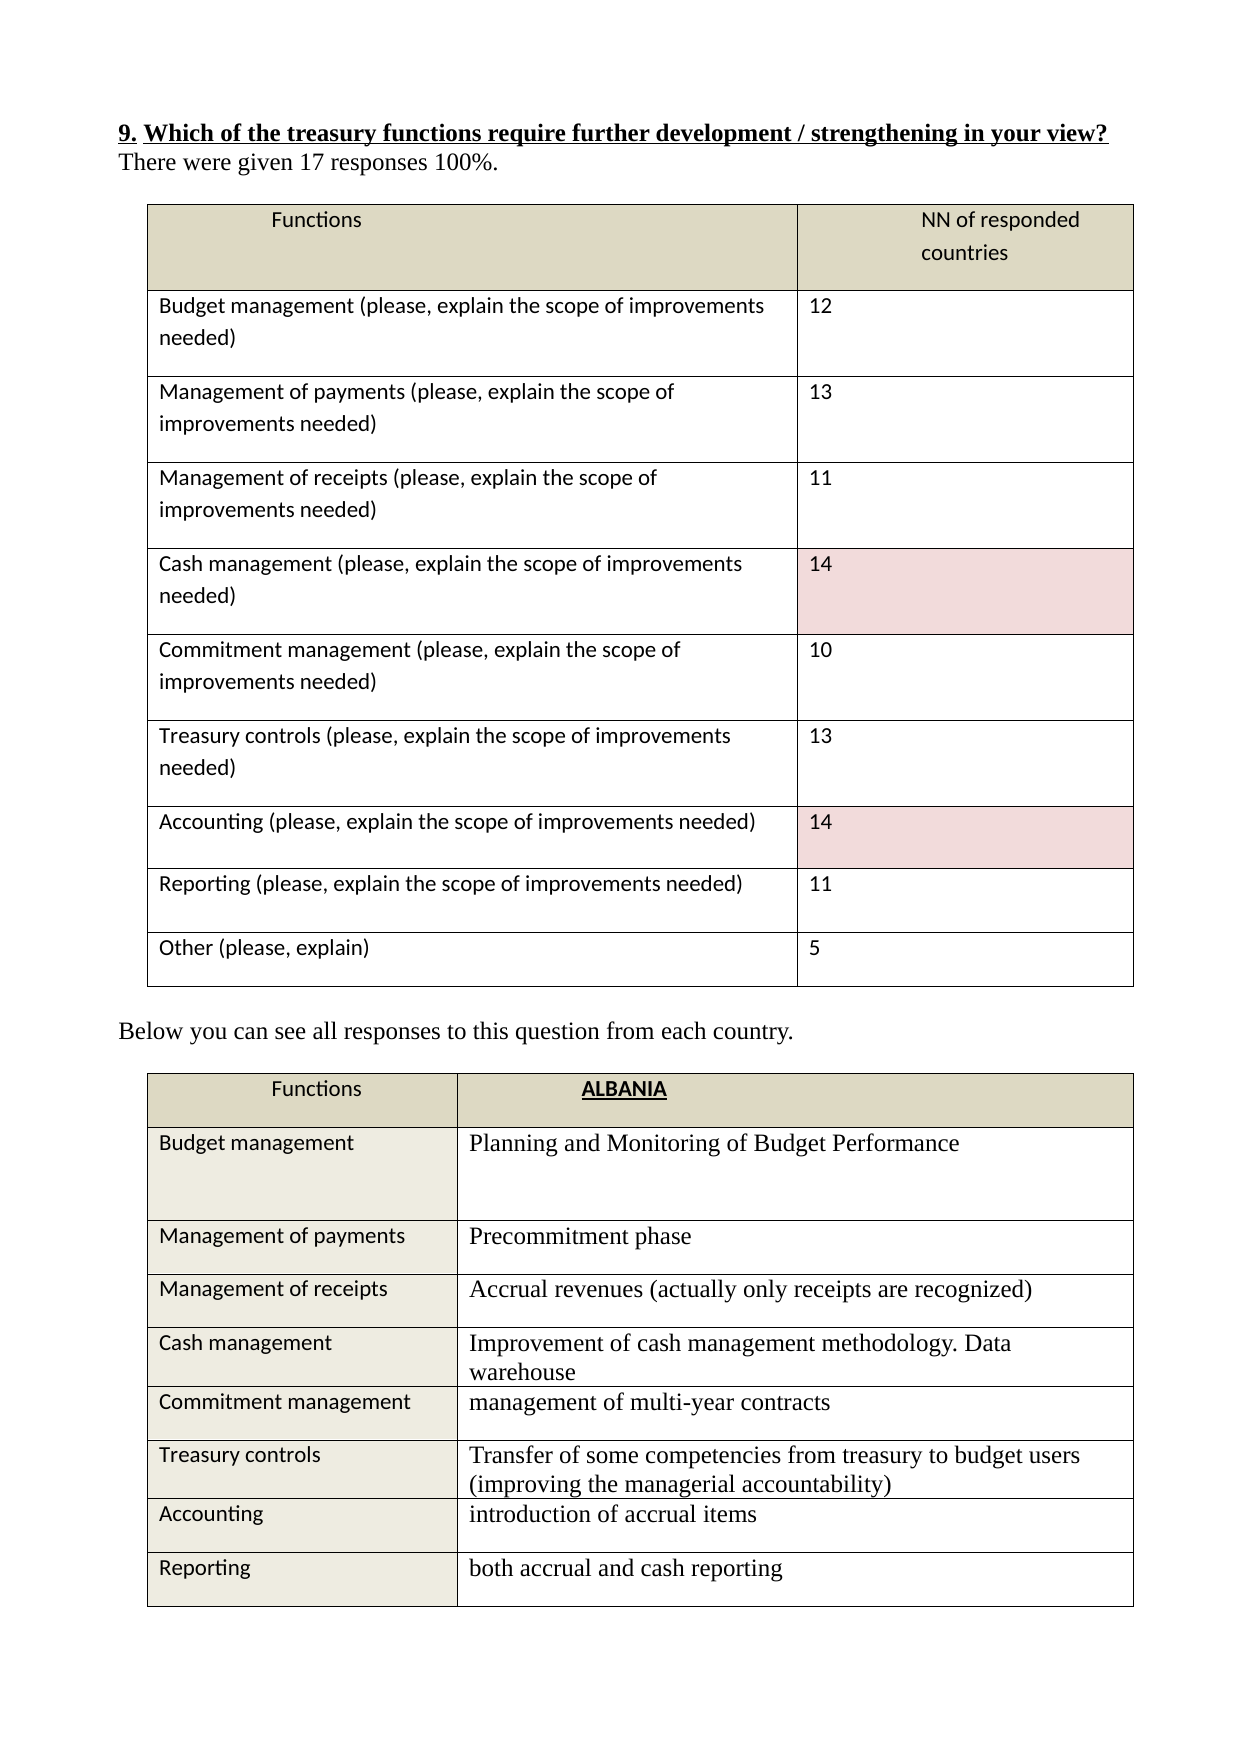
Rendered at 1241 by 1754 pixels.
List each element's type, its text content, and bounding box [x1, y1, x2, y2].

table_cell management of multi-year contracts [458, 1387, 1133, 1439]
table_cell 14 [798, 807, 1133, 868]
table_cell Accounting (please, explain the scope of improvements needed) [148, 807, 797, 868]
table_header ALBANIA [458, 1074, 1133, 1127]
table_cell Precommitment phase [458, 1221, 1133, 1273]
table_cell Transfer of some competencies from treasury to budget users (improving the managerial accountability) [458, 1441, 1133, 1498]
table_cell Management of receipts (please, explain the scope of improvements needed) [148, 463, 797, 548]
table_cell 13 [798, 377, 1133, 462]
text Below you can see all responses to this question from each country. [118, 1016, 1122, 1044]
table_cell Treasury controls (please, explain the scope of improvements needed) [148, 721, 797, 806]
table_cell Budget management (please, explain the scope of improvements needed) [148, 291, 797, 376]
table_cell 5 [798, 933, 1133, 986]
table_cell Management of payments [148, 1221, 457, 1273]
table_cell Cash management [148, 1328, 457, 1386]
table_cell both accrual and cash reporting [458, 1553, 1133, 1606]
table_header Functions [148, 1074, 457, 1127]
table_cell 12 [798, 291, 1133, 376]
text There were given 17 responses 100%. [118, 147, 1122, 176]
table_cell 11 [798, 463, 1133, 548]
table_header Functions [148, 205, 797, 290]
table_cell introduction of accrual items [458, 1499, 1133, 1552]
table_cell Planning and Monitoring of Budget Performance [458, 1128, 1133, 1220]
table_cell Commitment management [148, 1387, 457, 1439]
table_cell 11 [798, 869, 1133, 932]
table_cell Other (please, explain) [148, 933, 797, 986]
table_cell Reporting [148, 1553, 457, 1606]
table_cell Commitment management (please, explain the scope of improvements needed) [148, 635, 797, 720]
table_cell Accrual revenues (actually only receipts are recognized) [458, 1275, 1133, 1327]
table_cell Management of receipts [148, 1275, 457, 1327]
table_cell 14 [798, 549, 1133, 634]
table_cell 13 [798, 721, 1133, 806]
table_cell Improvement of cash management methodology. Data warehouse [458, 1328, 1133, 1386]
table_cell 10 [798, 635, 1133, 720]
table_cell Accounting [148, 1499, 457, 1552]
table_cell Treasury controls [148, 1441, 457, 1498]
table_cell Management of payments (please, explain the scope of improvements needed) [148, 377, 797, 462]
table_cell Reporting (please, explain the scope of improvements needed) [148, 869, 797, 932]
text 9. Which of the treasury functions require further development / strengthening in your view? [118, 118, 1122, 147]
table_header NN of responded countries [798, 205, 1133, 290]
table_cell Cash management (please, explain the scope of improvements needed) [148, 549, 797, 634]
table_cell Budget management [148, 1128, 457, 1220]
